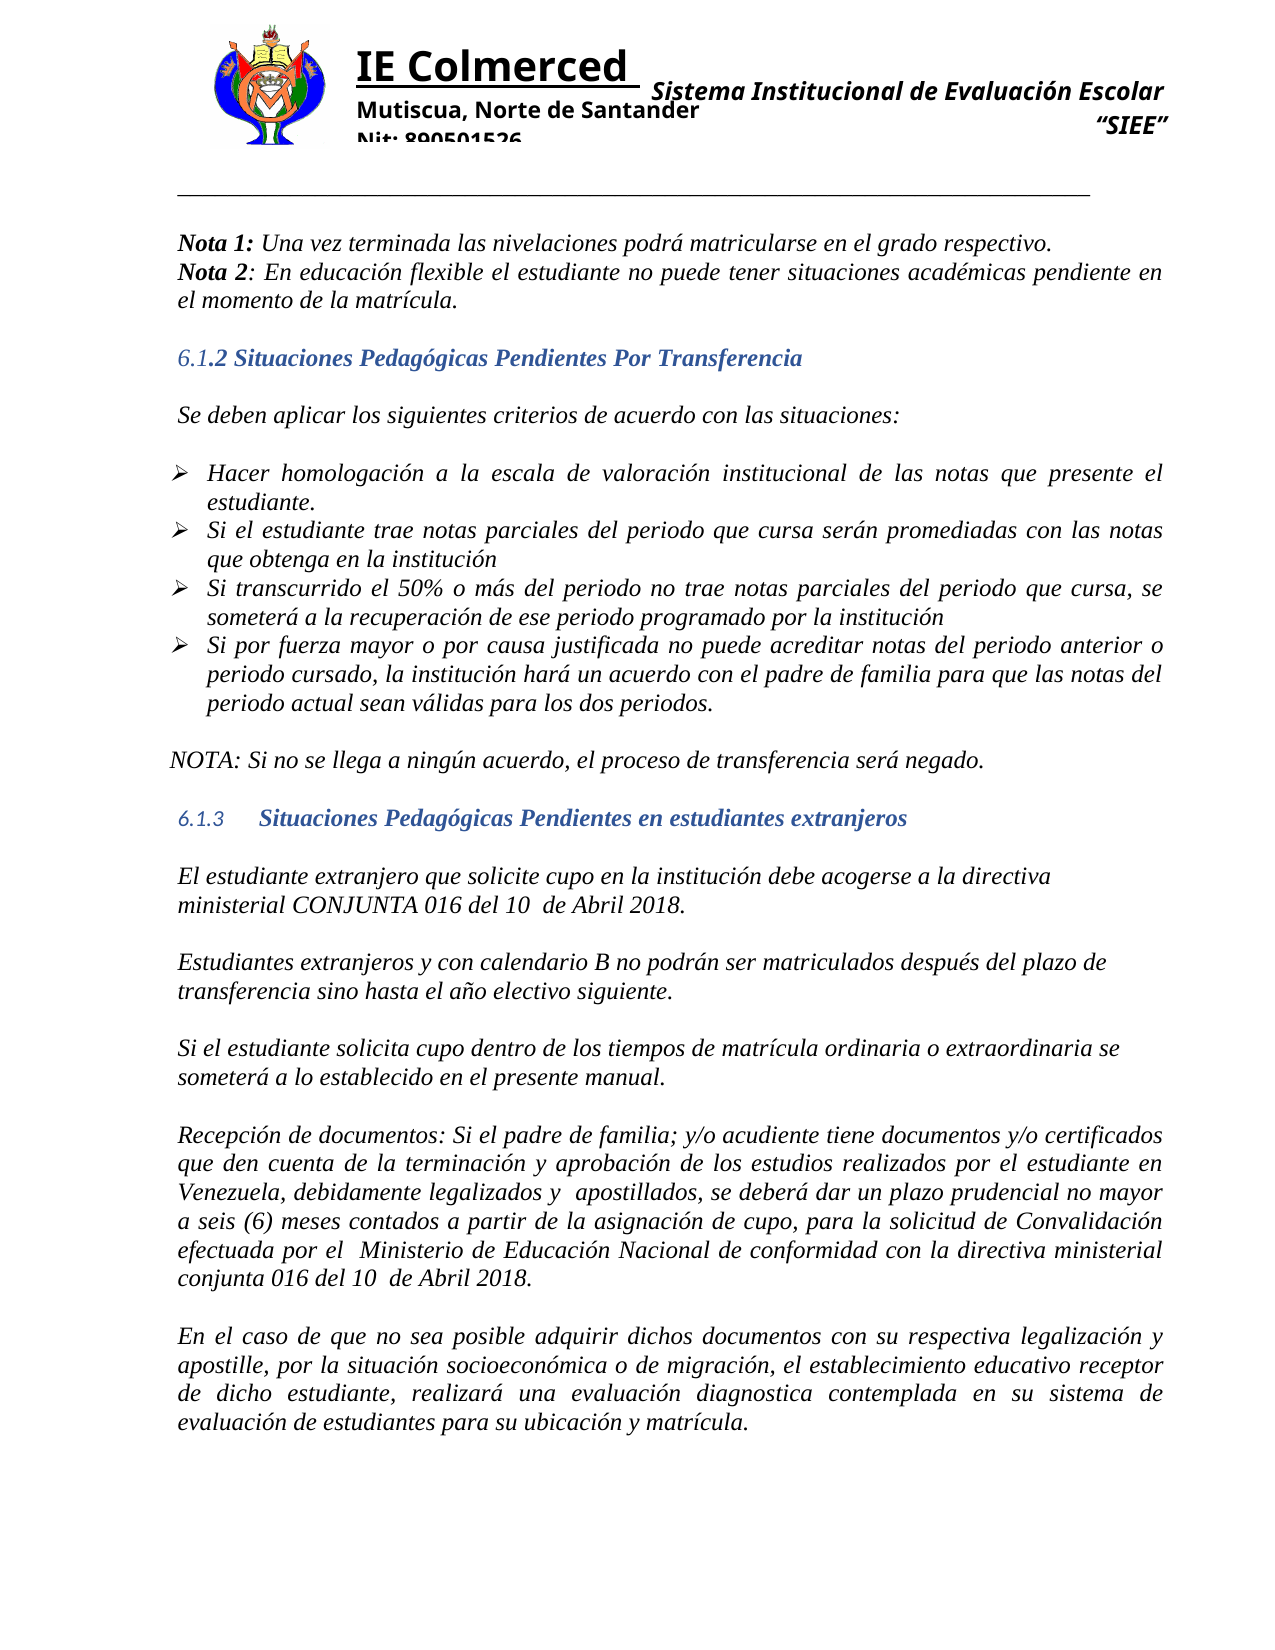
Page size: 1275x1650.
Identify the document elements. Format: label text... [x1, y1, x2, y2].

text Estudiantes extranjeros y con calendario B no podrán ser matriculados después del plazo de transferencia sino hasta el año electivo siguiente. [177, 947, 1167, 1005]
text Nota 2: En educación flexible el estudiante no puede tener situaciones académicas pendiente en el momento de la matrícula. [177, 257, 1167, 314]
list Si transcurrido el 50% o más del periodo no trae notas parciales del periodo que cursa, se someterá a la recuperación de ese periodo programado por la institución [169, 573, 1167, 631]
list Hacer homologación a la escala de valoración institucional de las notas que presente el estudiante. [169, 458, 1167, 516]
text Nota 1: Una vez terminada las nivelaciones podrá matricularse en el grado respectivo. [177, 228, 1167, 257]
text El estudiante extranjero que solicite cupo en la institución debe acogerse a la directiva ministerial CONJUNTA 016 del 10 de Abril 2018. [177, 861, 1167, 918]
text En el caso de que no sea posible adquirir dichos documentos con su respectiva legalización y apostille, por la situación socioeconómica o de migración, el establecimiento educativo receptor de dicho estudiante, realizará una evaluación diagnostica contemplada en su sistema de evaluación de estudiantes para su ubicación y matrícula. [177, 1321, 1167, 1436]
picture [210, 24, 330, 149]
text Recepción de documentos: Si el padre de familia; y/o acudiente tiene documentos y/o certificados que den cuenta de la terminación y aprobación de los estudios realizados por el estudiante en Venezuela, debidamente legalizados y apostillados, se deberá dar un plazo prudencial no mayor a seis (6) meses contados a partir de la asignación de cupo, para la solicitud de Convalidación efectuada por el Ministerio de Educación Nacional de conformidad con la directiva ministerial conjunta 016 del 10 de Abril 2018. [177, 1120, 1167, 1292]
text Se deben aplicar los siguientes criterios de acuerdo con las situaciones: [177, 401, 1167, 429]
list Si por fuerza mayor o por causa justificada no puede acreditar notas del periodo anterior o periodo cursado, la institución hará un acuerdo con el padre de familia para que las notas del periodo actual sean válidas para los dos periodos. [169, 631, 1167, 717]
list Si el estudiante trae notas parciales del periodo que cursa serán promediadas con las notas que obtenga en la institución [169, 516, 1167, 573]
text NOTA: Si no se llega a ningún acuerdo, el proceso de transferencia será negado. [169, 746, 1167, 774]
text 6.1.2 Situaciones Pedagógicas Pendientes Por Transferencia [177, 343, 1167, 372]
text Si el estudiante solicita cupo dentro de los tiempos de matrícula ordinaria o extraordinaria se someterá a lo establecido en el presente manual. [177, 1033, 1167, 1091]
list Situaciones Pedagógicas Pendientes en estudiantes extranjeros [177, 803, 1167, 832]
